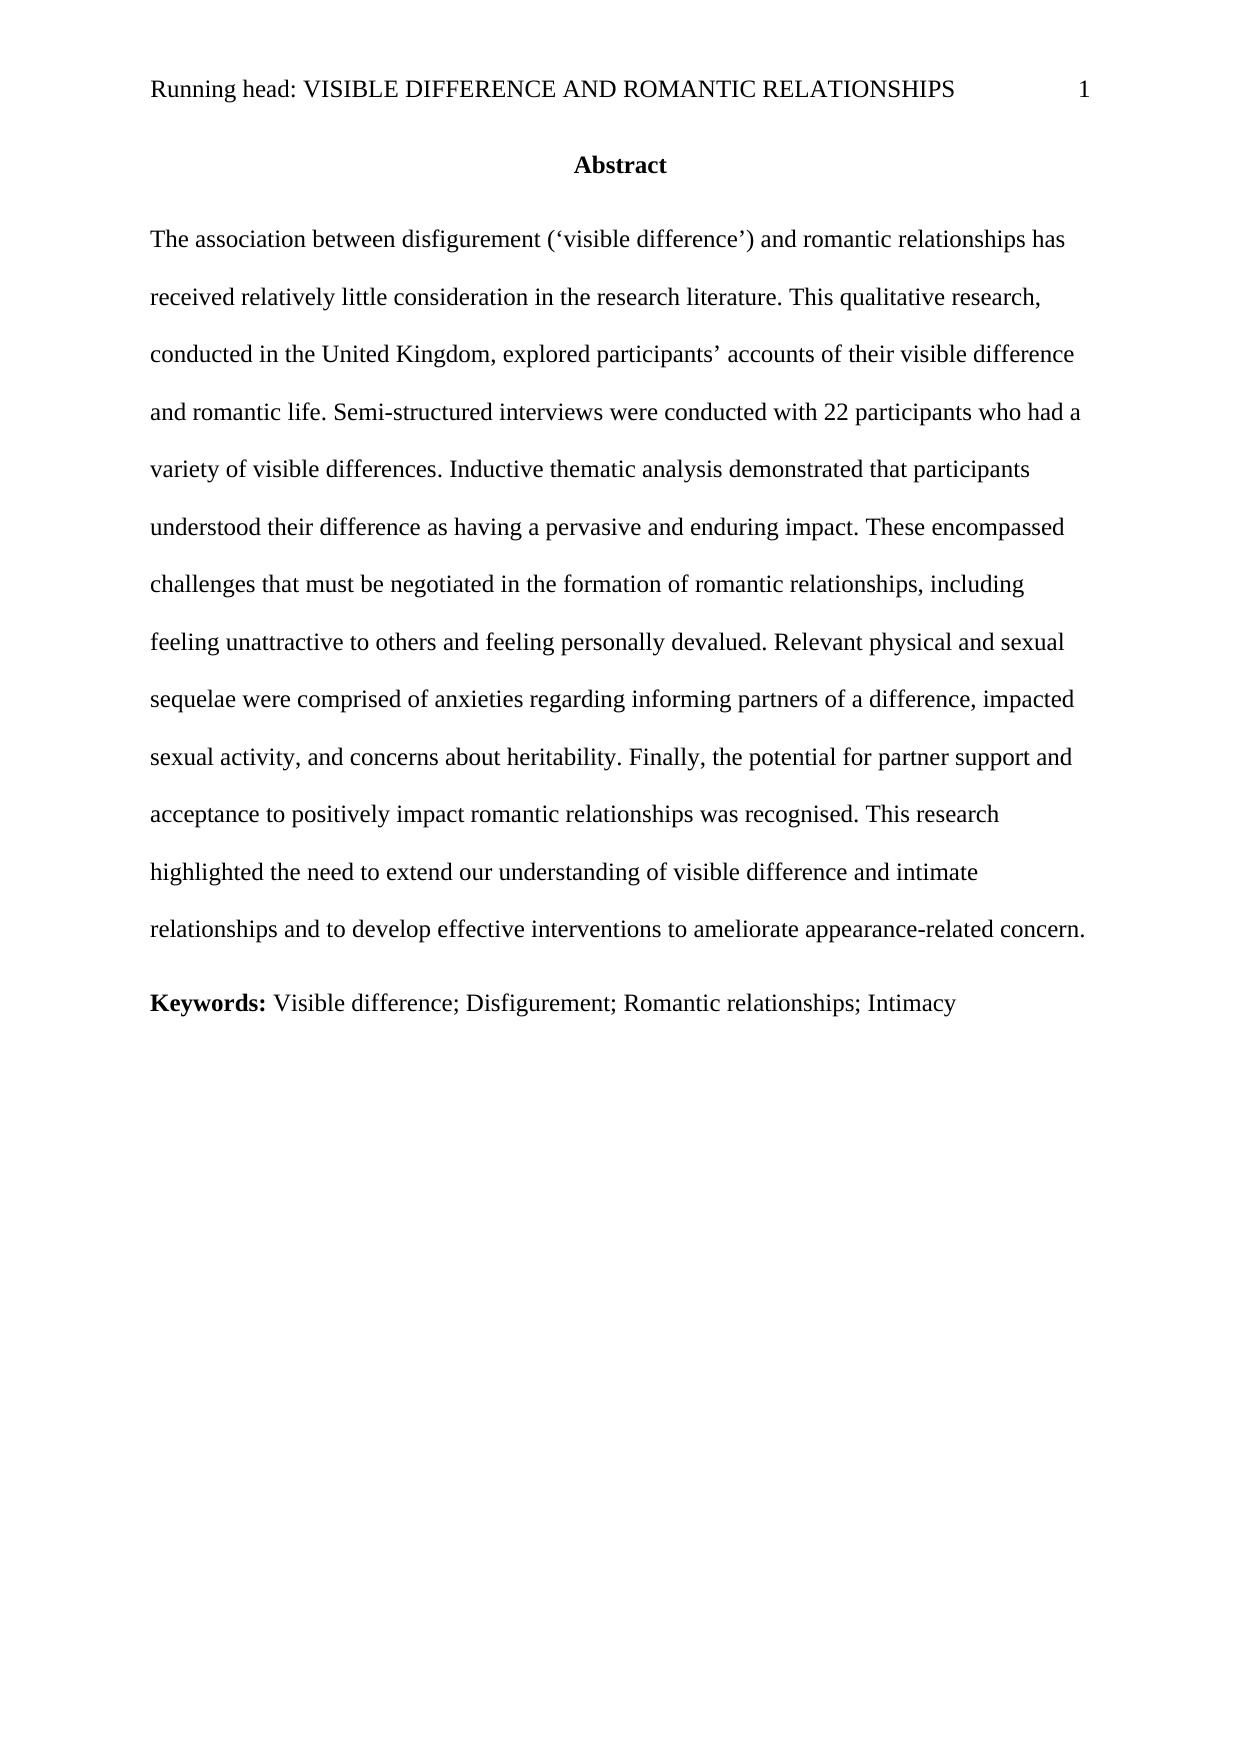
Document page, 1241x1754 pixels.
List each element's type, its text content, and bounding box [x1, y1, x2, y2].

text Keywords: Visible difference; Disfigurement; Romantic relationships; Intimacy [150, 988, 1090, 1017]
text The association between disfigurement (‘visible difference’) and romantic relationships has received relatively little consideration in the research literature. This qualitative research, conducted in the United Kingdom, explored participants’ accounts of their visible difference and romantic life. Semi-structured interviews were conducted with 22 participants who had a variety of visible differences. Inductive thematic analysis demonstrated that participants understood their difference as having a pervasive and enduring impact. These encompassed challenges that must be negotiated in the formation of romantic relationships, including feeling unattractive to others and feeling personally devalued. Relevant physical and sexual sequelae were comprised of anxieties regarding informing partners of a difference, impacted sexual activity, and concerns about heritability. Finally, the potential for partner support and acceptance to positively impact romantic relationships was recognised. This research highlighted the need to extend our understanding of visible difference and intimate relationships and to develop effective interventions to ameliorate appearance-related concern. [150, 224, 1090, 943]
text Abstract [150, 150, 1090, 179]
